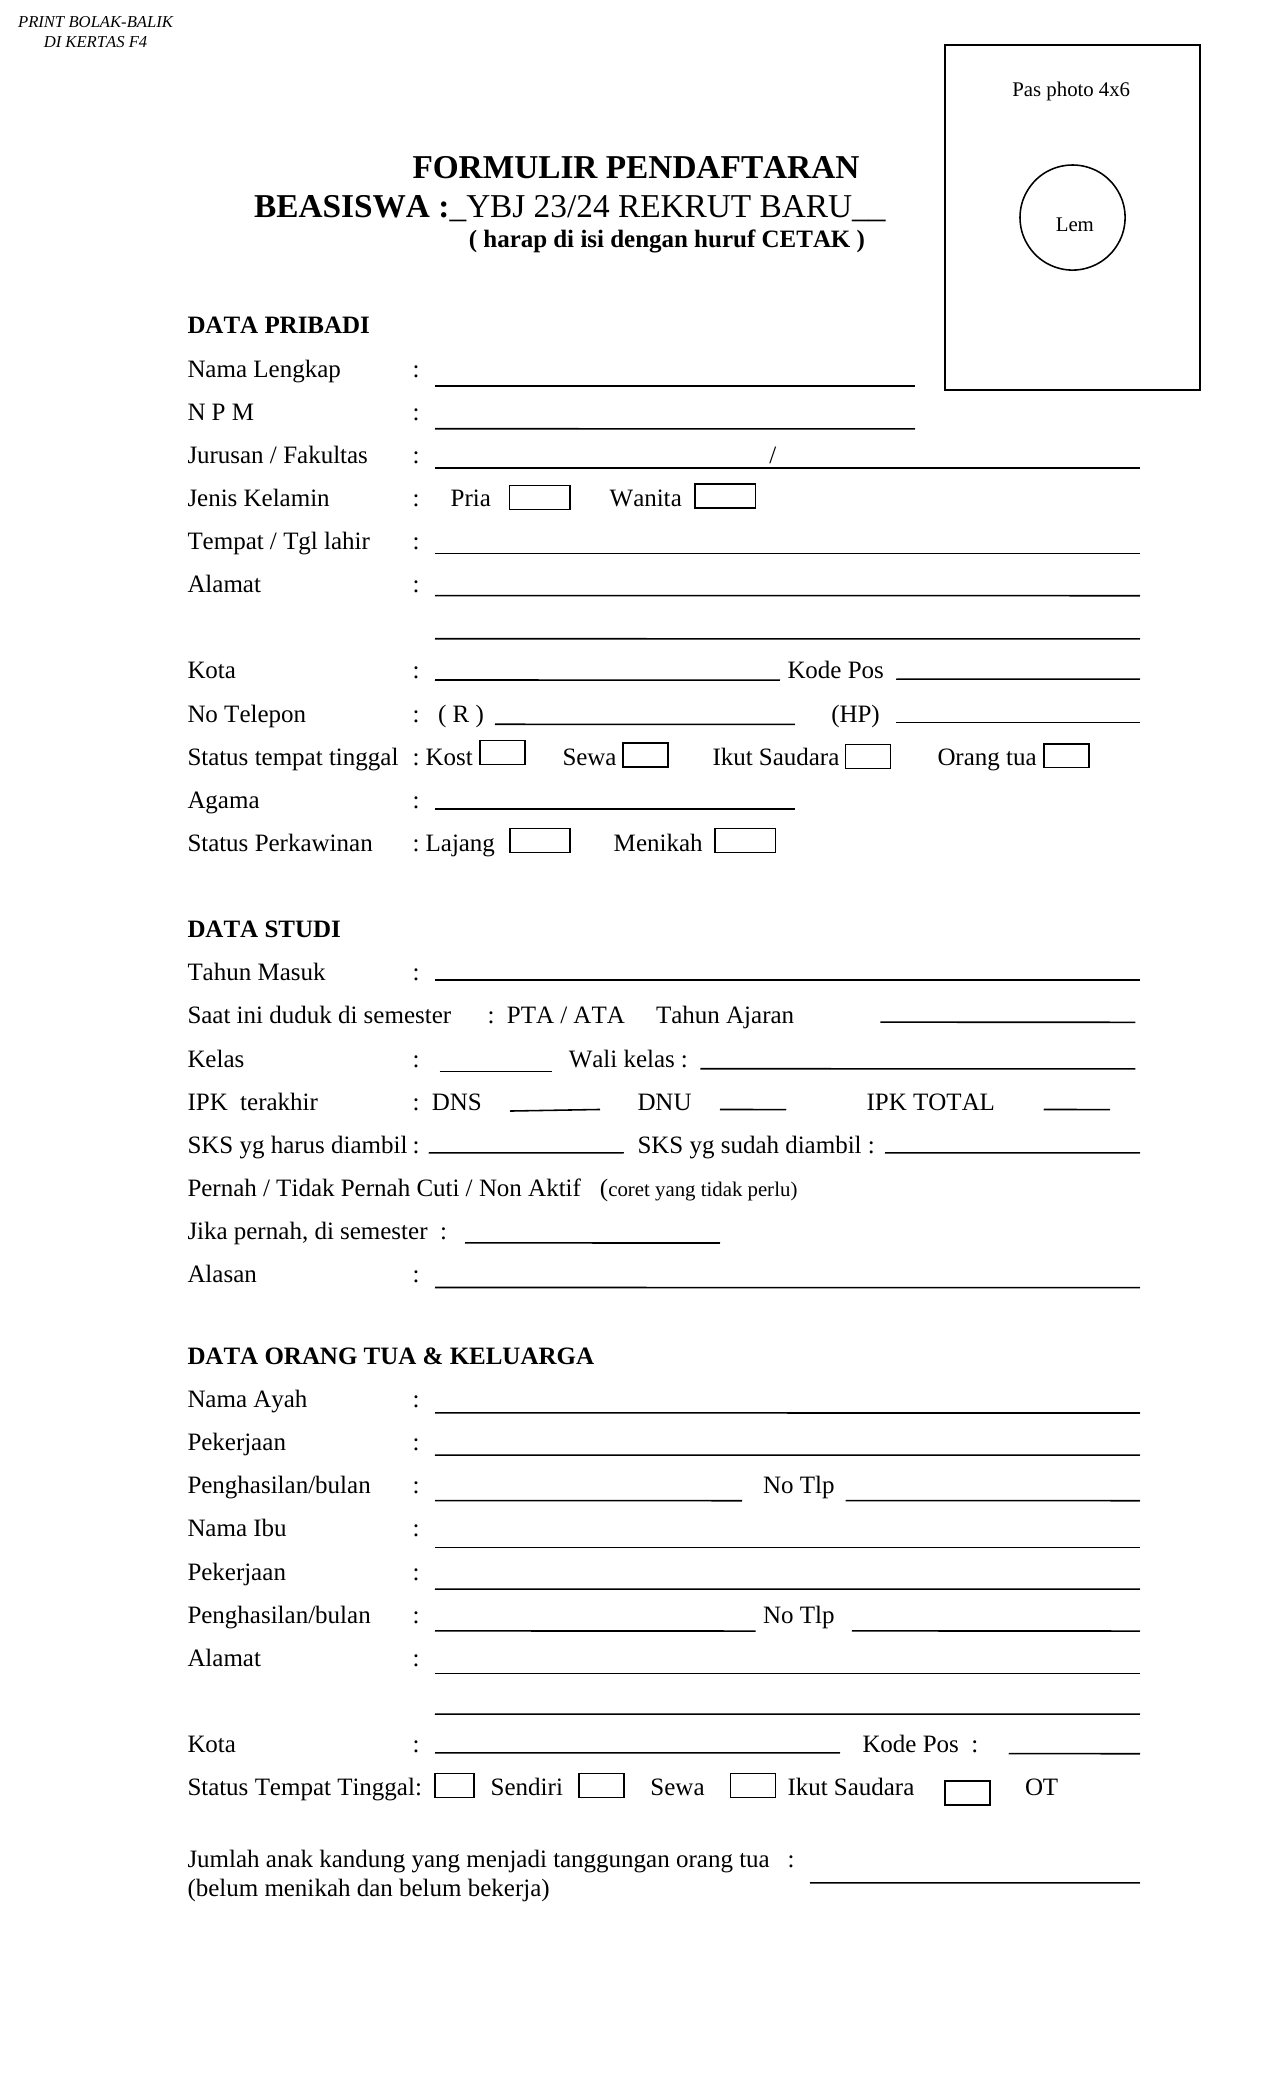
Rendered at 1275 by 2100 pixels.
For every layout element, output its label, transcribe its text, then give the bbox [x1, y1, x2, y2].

text Penghasilan/bulan : No Tlp [187, 1600, 1143, 1628]
text Alamat : [187, 569, 1143, 598]
text N P M : [187, 397, 1143, 426]
title FORMULIR PENDAFTARAN [337, 148, 944, 186]
text Kota : Kode Pos [187, 656, 1143, 684]
text Jurusan / Fakultas : / [187, 440, 1143, 469]
text Saat ini duduk di semester : PTA / ATA Tahun Ajaran [187, 1001, 1143, 1029]
text ( harap di isi dengan huruf CETAK ) [187, 224, 944, 253]
text Tahun Masuk : [187, 957, 1143, 986]
text (belum menikah dan belum bekerja) [187, 1873, 1143, 1902]
text Pekerjaan : [187, 1557, 1143, 1585]
text Kelas : Wali kelas : [187, 1044, 1143, 1072]
text Jenis Kelamin : Pria Wanita [187, 483, 795, 512]
text Penghasilan/bulan : No Tlp [187, 1470, 1143, 1499]
text Status Tempat Tinggal: Sendiri Sewa Ikut Saudara OT [187, 1772, 1143, 1801]
text Kota : Kode Pos : [187, 1729, 1143, 1758]
text IPK terakhir : DNS DNU IPK TOTAL [187, 1087, 1143, 1116]
text Agama : [187, 785, 795, 814]
text Nama Ibu : [187, 1513, 1143, 1542]
text Alasan : [187, 1259, 1143, 1288]
text Jika pernah, di semester : [187, 1216, 1143, 1245]
subtitle DATA STUDI [187, 914, 1143, 943]
text Pernah / Tidak Pernah Cuti / Non Aktif (coret yang tidak perlu) [187, 1173, 1143, 1202]
text Status tempat tinggal : Kost Sewa Ikut Saudara Orang tua [187, 742, 1143, 771]
title BEASISWA :_YBJ 23/24 REKRUT BARU__ [187, 186, 944, 224]
subtitle Status Perkawinan : Lajang Menikah [187, 828, 1143, 857]
text Nama Lengkap : [187, 354, 944, 382]
text Pekerjaan : [187, 1427, 1143, 1456]
text Nama Ayah : [187, 1384, 1143, 1413]
text Alamat : [187, 1643, 1143, 1672]
text SKS yg harus diambil : SKS yg sudah diambil : [187, 1130, 1143, 1159]
subtitle DATA ORANG TUA & KELUARGA [187, 1341, 1143, 1370]
text Jumlah anak kandung yang menjadi tanggungan orang tua : [187, 1844, 1143, 1873]
text No Telepon : ( R ) (HP) [187, 699, 1143, 727]
subtitle DATA PRIBADI [187, 311, 944, 339]
text Tempat / Tgl lahir : [187, 526, 1143, 555]
